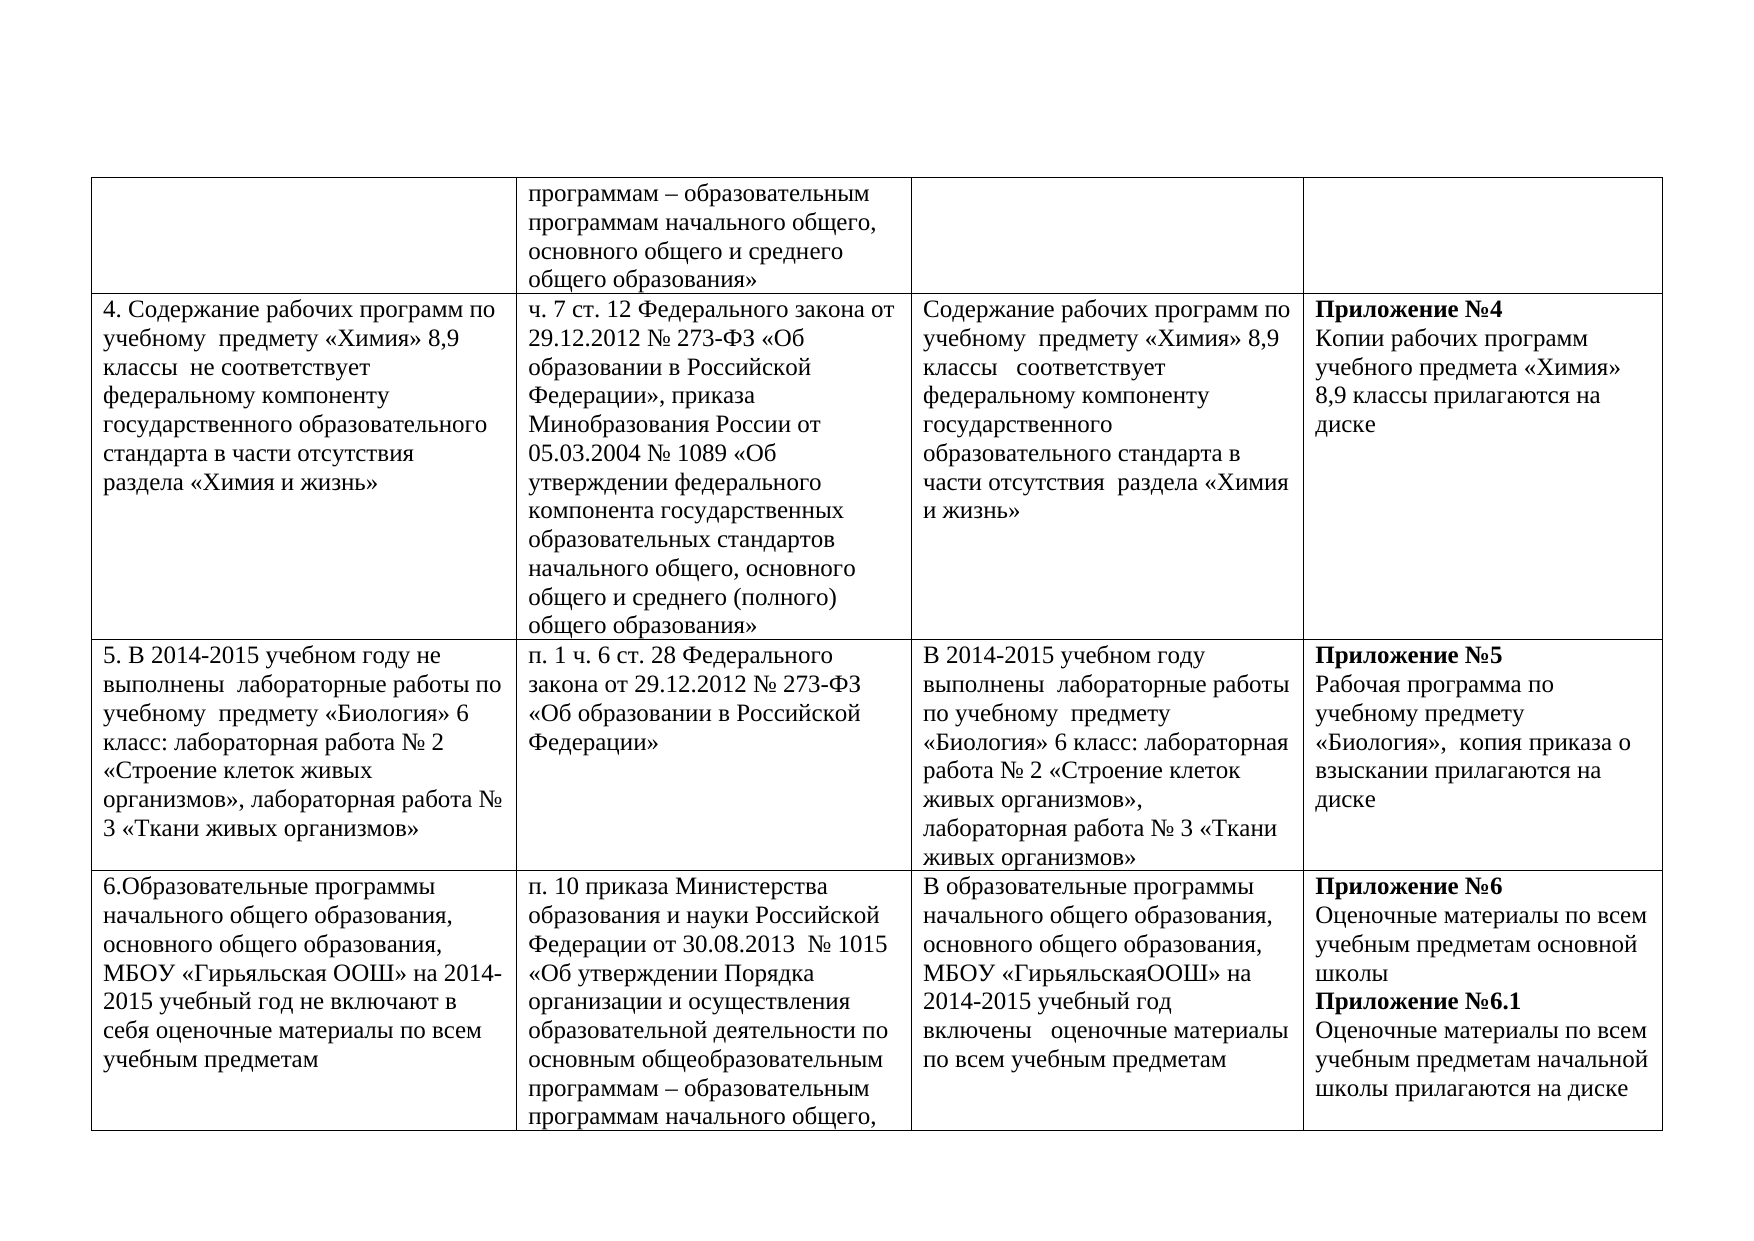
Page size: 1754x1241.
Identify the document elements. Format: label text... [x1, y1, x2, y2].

table_cell ч. 7 ст. 12 Федерального закона от 29.12.2012 № 273-ФЗ «Об образовании в Российской Федерации», приказа Минобразования России от 05.03.2004 № 1089 «Об утверждении федерального компонента государственных образовательных стандартов начального общего, основного общего и среднего (полного) общего образования» [517, 294, 911, 639]
table_cell 5. В 2014-2015 учебном году не выполнены лабораторные работы по учебному предмету «Биология» 6 класс: лабораторная работа № 2 «Строение клеток живых организмов», лабораторная работа № 3 «Ткани живых организмов» [92, 640, 516, 870]
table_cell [1304, 871, 1662, 1130]
table_cell п. 1 ч. 6 ст. 28 Федерального закона от 29.12.2012 № 273-ФЗ «Об образовании в Российской Федерации» [517, 640, 911, 870]
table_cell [517, 178, 911, 293]
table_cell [517, 871, 911, 1130]
table_cell В 2014-2015 учебном году выполнены лабораторные работы по учебному предмету «Биология» 6 класс: лабораторная работа № 2 «Строение клеток живых организмов», лабораторная работа № 3 «Ткани живых организмов» [912, 640, 1303, 870]
table_cell Содержание рабочих программ по учебному предмету «Химия» 8,9 классы соответствует федеральному компоненту государственного образовательного стандарта в части отсутствия раздела «Химия и жизнь» [912, 294, 1303, 639]
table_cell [912, 871, 1303, 1130]
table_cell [1304, 178, 1662, 293]
table_cell 4. Содержание рабочих программ по учебному предмету «Химия» 8,9 классы не соответствует федеральному компоненту государственного образовательного стандарта в части отсутствия раздела «Химия и жизнь» [92, 294, 516, 639]
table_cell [92, 178, 516, 293]
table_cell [912, 178, 1303, 293]
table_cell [92, 871, 516, 1130]
table_cell Приложение №5 Рабочая программа по учебному предмету «Биология», копия приказа о взыскании прилагаются на диске [1304, 640, 1662, 870]
table_cell Приложение №4 Копии рабочих программ учебного предмета «Химия» 8,9 классы прилагаются на диске [1304, 294, 1662, 639]
